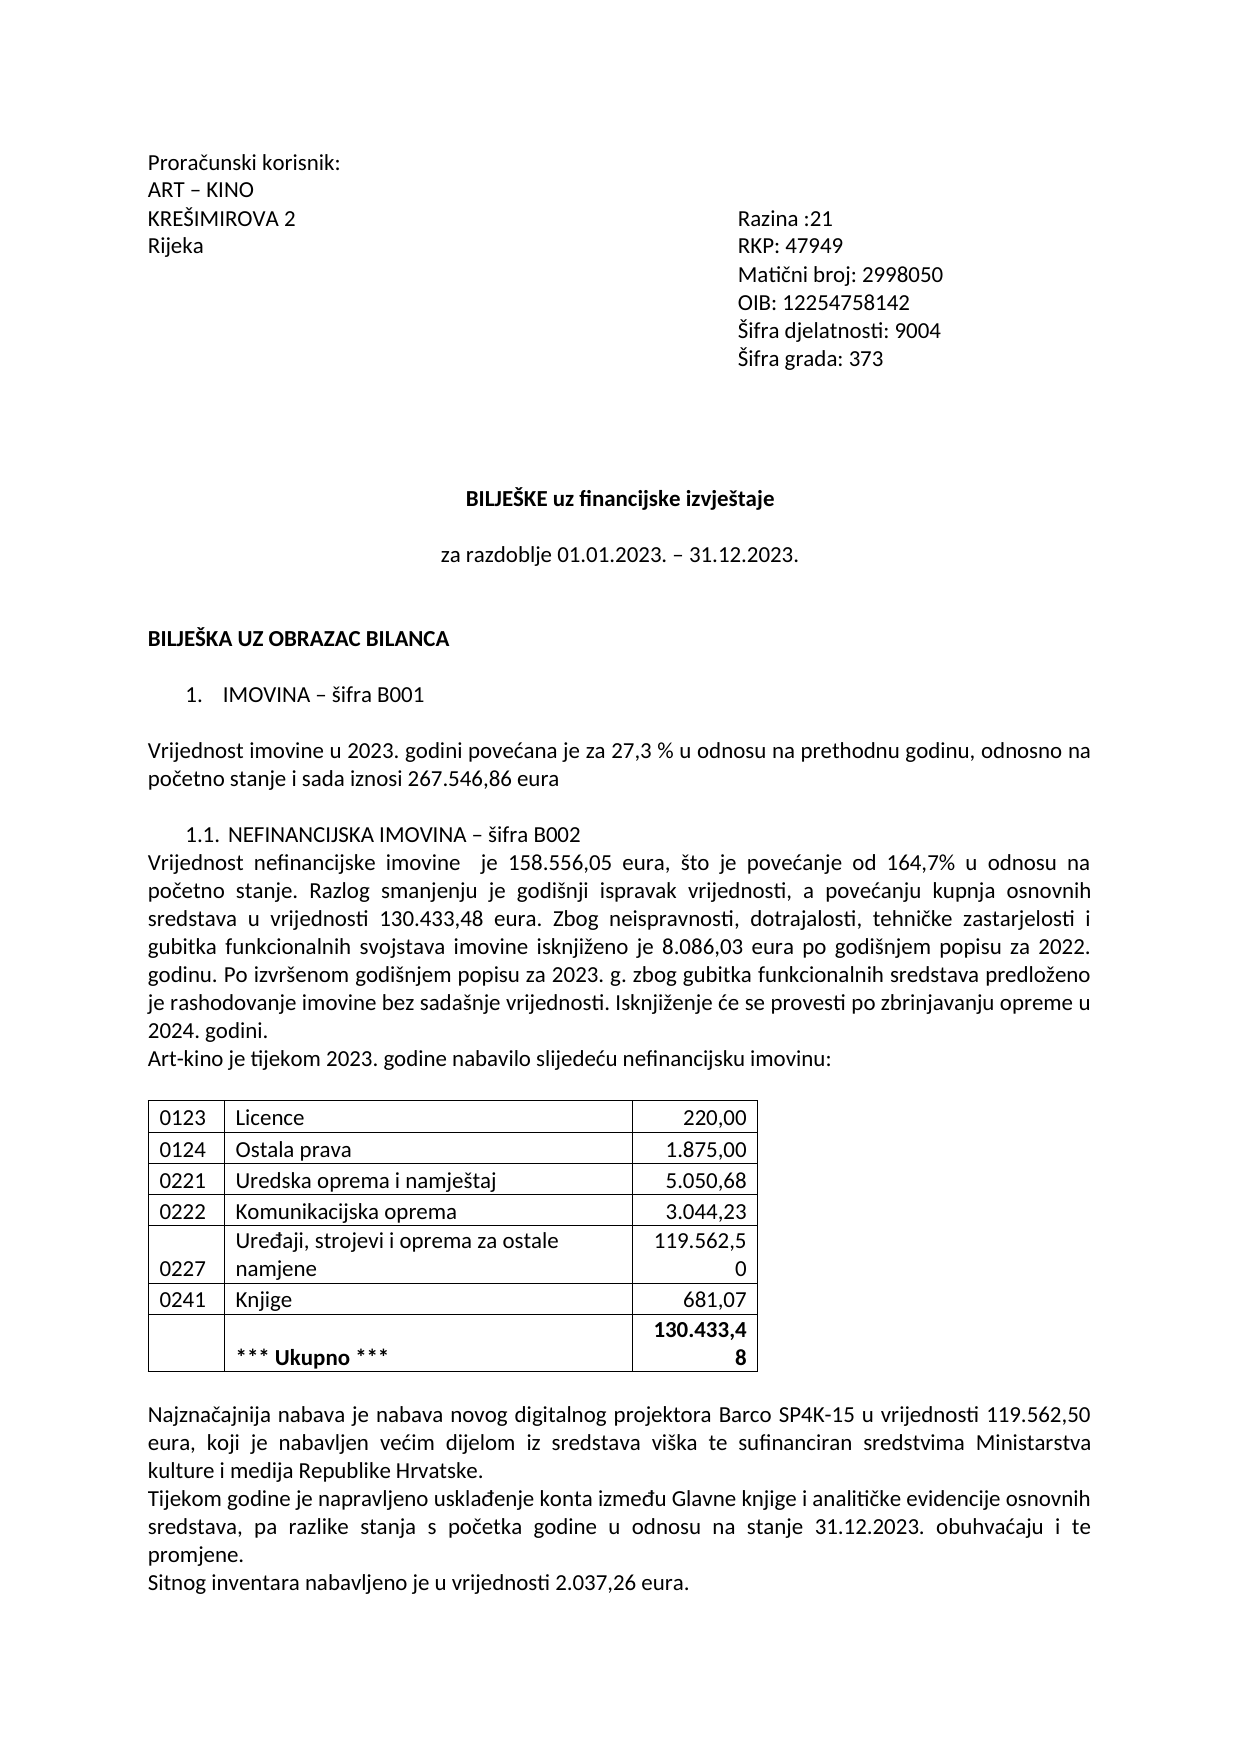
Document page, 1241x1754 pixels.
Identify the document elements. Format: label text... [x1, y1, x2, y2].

table_header 220,00 [633, 1101, 757, 1132]
table_cell 3.044,23 [633, 1195, 757, 1225]
text Vrijednost nefinancijske imovine je 158.556,05 eura, što je povećanje od 164,7% u odnosu na početno stanje. Razlog smanjenju je godišnji ispravak vrijednosti, a povećanju kupnja osnovnih sredstava u vrijednosti 130.433,48 eura. Zbog neispravnosti, dotrajalosti, tehničke zastarjelosti i gubitka funkcionalnih svojstava imovine isknjiženo je 8.086,03 eura po godišnjem popisu za 2022. godinu. Po izvršenom godišnjem popisu za 2023. g. zbog gubitka funkcionalnih sredstava predloženo je rashodovanje imovine bez sadašnje vrijednosti. Isknjiženje će se provesti po zbrinjavanju opreme u 2024. godini. [148, 848, 1093, 1044]
text BILJEŠKE uz financijske izvještaje [148, 484, 1093, 512]
text Sitnog inventara nabavljeno je u vrijednosti 2.037,26 eura. [148, 1568, 1093, 1596]
table_cell 0222 [149, 1195, 224, 1225]
table_header 0123 [149, 1101, 224, 1132]
text Šifra grada: 373 [148, 344, 1093, 372]
text OIB: 12254758142 [148, 288, 1093, 316]
table_cell [149, 1315, 224, 1371]
text BILJEŠKA UZ OBRAZAC BILANCA [148, 624, 1093, 652]
text Najznačajnija nabava je nabava novog digitalnog projektora Barco SP4K-15 u vrijednosti 119.562,50 eura, koji je nabavljen većim dijelom iz sredstava viška te sufinanciran sredstvima Ministarstva kulture i medija Republike Hrvatske. [148, 1400, 1093, 1484]
text za razdoblje 01.01.2023. – 31.12.2023. [148, 540, 1093, 568]
text Art-kino je tijekom 2023. godine nabavilo slijedeću nefinancijsku imovinu: [148, 1044, 1093, 1072]
table_cell Ostala prava [225, 1133, 632, 1163]
text ART – KINO [148, 176, 1093, 204]
table_cell 0241 [149, 1284, 224, 1314]
text Šifra djelatnosti: 9004 [148, 316, 1093, 344]
table_cell 0221 [149, 1164, 224, 1194]
table_cell 1.875,00 [633, 1133, 757, 1163]
table_cell 0227 [149, 1226, 224, 1282]
text Tijekom godine je napravljeno usklađenje konta između Glavne knjige i analitičke evidencije osnovnih sredstava, pa razlike stanja s početka godine u odnosu na stanje 31.12.2023. obuhvaćaju i te promjene. [148, 1484, 1093, 1568]
table_cell Knjige [225, 1284, 632, 1314]
table_cell 681,07 [633, 1284, 757, 1314]
table_cell *** Ukupno *** [225, 1315, 632, 1371]
table_cell 0124 [149, 1133, 224, 1163]
table_cell Komunikacijska oprema [225, 1195, 632, 1225]
table_cell Uredska oprema i namještaj [225, 1164, 632, 1194]
text Vrijednost imovine u 2023. godini povećana je za 27,3 % u odnosu na prethodnu godinu, odnosno na početno stanje i sada iznosi 267.546,86 eura [148, 736, 1093, 792]
table_cell 130.433,48 [633, 1315, 757, 1371]
text KREŠIMIROVA 2 Razina :21 [148, 204, 1093, 232]
list IMOVINA – šifra B001 [185, 680, 1093, 708]
list NEFINANCIJSKA IMOVINA – šifra B002 [185, 820, 1093, 848]
table_cell 119.562,50 [633, 1226, 757, 1282]
table_cell Uređaji, strojevi i oprema za ostale namjene [225, 1226, 632, 1282]
table_cell 5.050,68 [633, 1164, 757, 1194]
text Proračunski korisnik: [148, 148, 1093, 176]
text Rijeka RKP: 47949 [148, 232, 1093, 260]
text Matični broj: 2998050 [148, 260, 1093, 288]
table_header Licence [225, 1101, 632, 1132]
